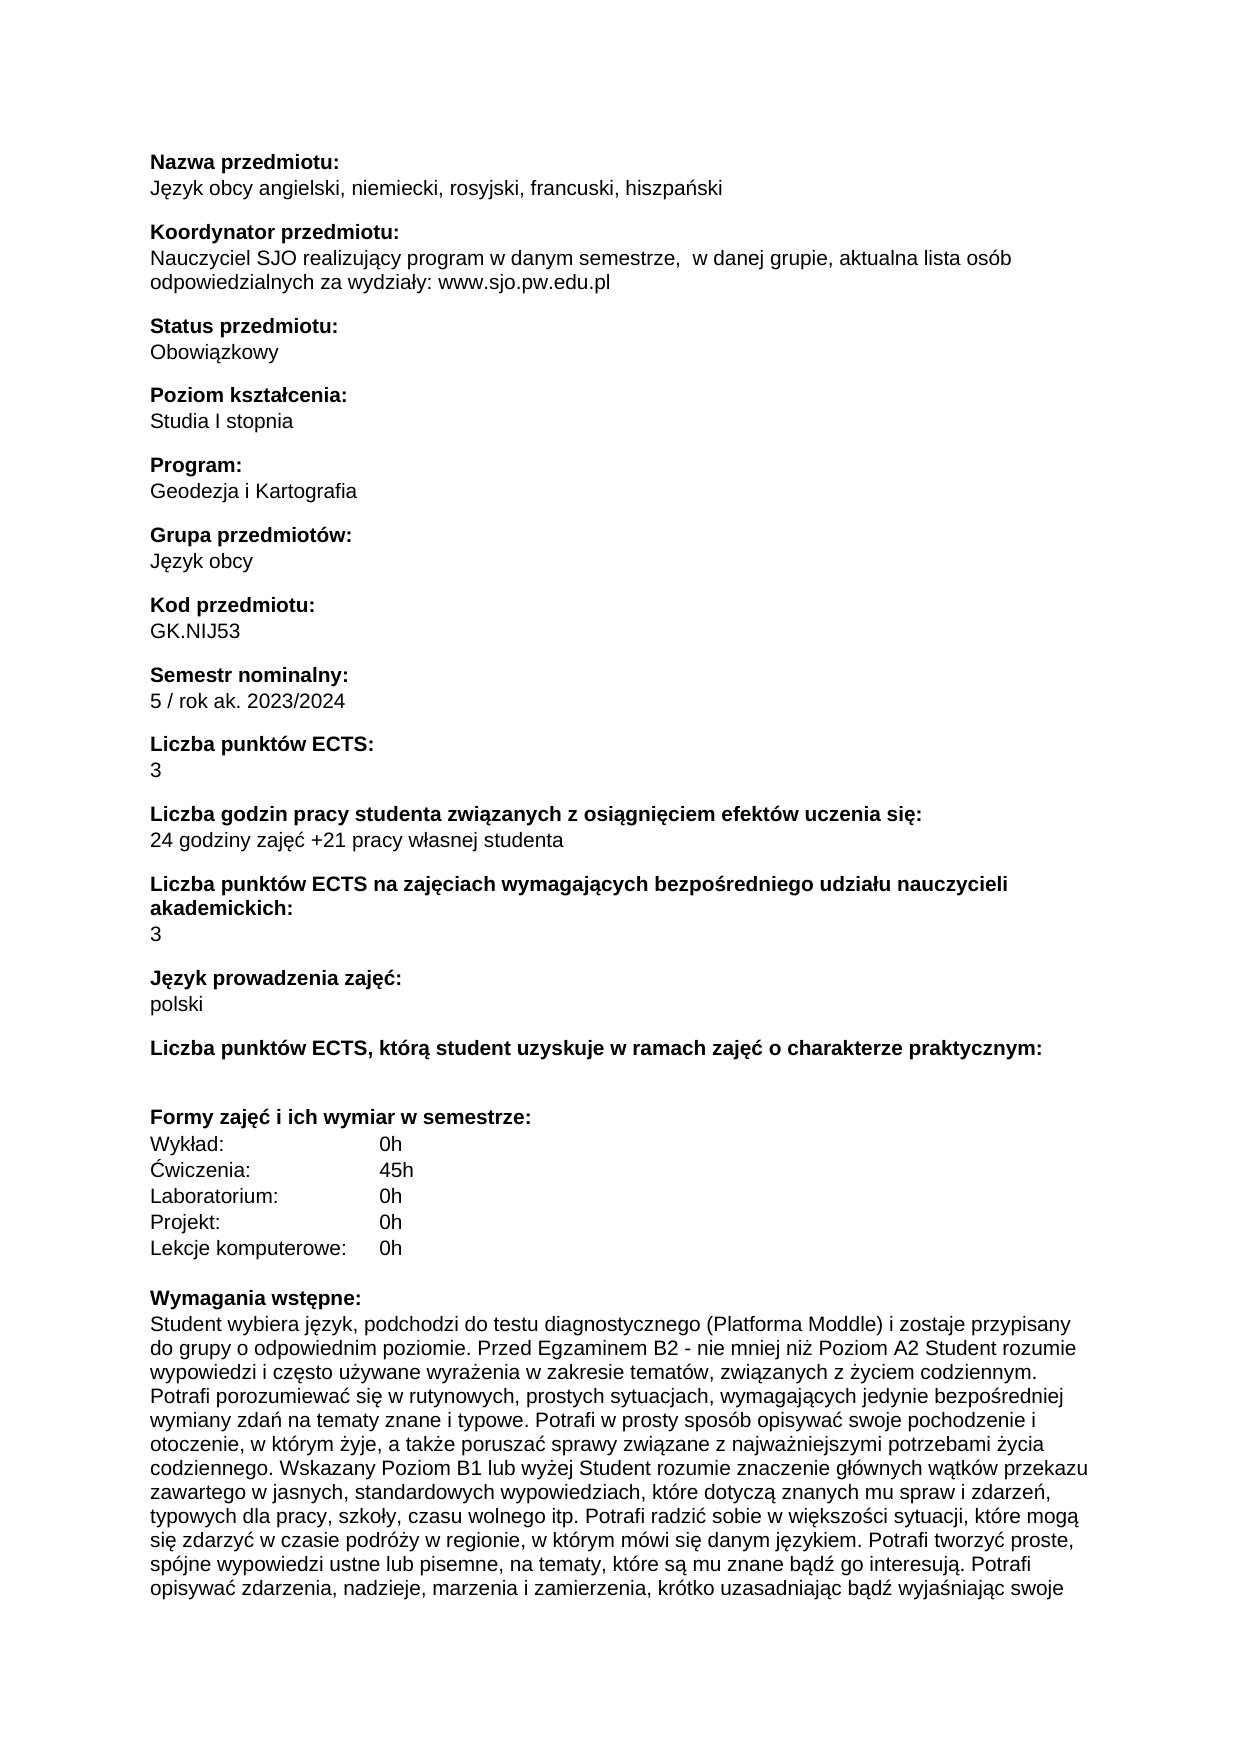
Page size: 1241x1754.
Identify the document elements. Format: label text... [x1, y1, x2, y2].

text Semestr nominalny: [150, 662, 1090, 686]
text Status przedmiotu: [150, 313, 1090, 337]
table_cell Laboratorium: [140, 1184, 367, 1208]
table_cell Lekcje komputerowe: [140, 1236, 367, 1260]
text Język obcy [150, 549, 1090, 573]
text Grupa przedmiotów: [150, 523, 1090, 547]
text Program: [150, 453, 1090, 477]
text Liczba punktów ECTS, którą student uzyskuje w ramach zajęć o charakterze praktycznym: [150, 1035, 1090, 1059]
text Studia I stopnia [150, 409, 1090, 433]
text 3 [150, 922, 1090, 946]
text Liczba godzin pracy studenta związanych z osiągnięciem efektów uczenia się: [150, 802, 1090, 826]
text GK.NIJ53 [150, 619, 1090, 643]
table_cell 0h [369, 1208, 597, 1234]
text Nazwa przedmiotu: [150, 150, 1090, 174]
text polski [150, 992, 1090, 1016]
table_cell 0h [369, 1234, 597, 1260]
table_cell Projekt: [140, 1210, 367, 1234]
table_cell Ćwiczenia: [140, 1158, 367, 1182]
text Formy zajęć i ich wymiar w semestrze: [150, 1105, 1090, 1129]
table_header 0h [369, 1132, 597, 1156]
text 5 / rok ak. 2023/2024 [150, 688, 1090, 712]
text Nauczyciel SJO realizujący program w danym semestrze, w danej grupie, aktualna lista osób odpowiedzialnych za wydziały: www.sjo.pw.edu.pl [150, 246, 1090, 294]
table_header Wykład: [140, 1132, 367, 1156]
text Liczba punktów ECTS na zajęciach wymagających bezpośredniego udziału nauczycieli akademickich: [150, 872, 1090, 920]
text Język prowadzenia zajęć: [150, 966, 1090, 989]
text Kod przedmiotu: [150, 593, 1090, 617]
table_cell 45h [369, 1156, 597, 1182]
text Poziom kształcenia: [150, 383, 1090, 407]
text Obowiązkowy [150, 339, 1090, 363]
text Język obcy angielski, niemiecki, rosyjski, francuski, hiszpański [150, 176, 1090, 200]
text Koordynator przedmiotu: [150, 220, 1090, 244]
text Geodezja i Kartografia [150, 479, 1090, 503]
text Wymagania wstępne: [150, 1286, 1090, 1310]
text Liczba punktów ECTS: [150, 732, 1090, 756]
text 3 [150, 758, 1090, 782]
text 24 godziny zajęć +21 pracy własnej studenta [150, 828, 1090, 852]
table_cell 0h [369, 1182, 597, 1208]
